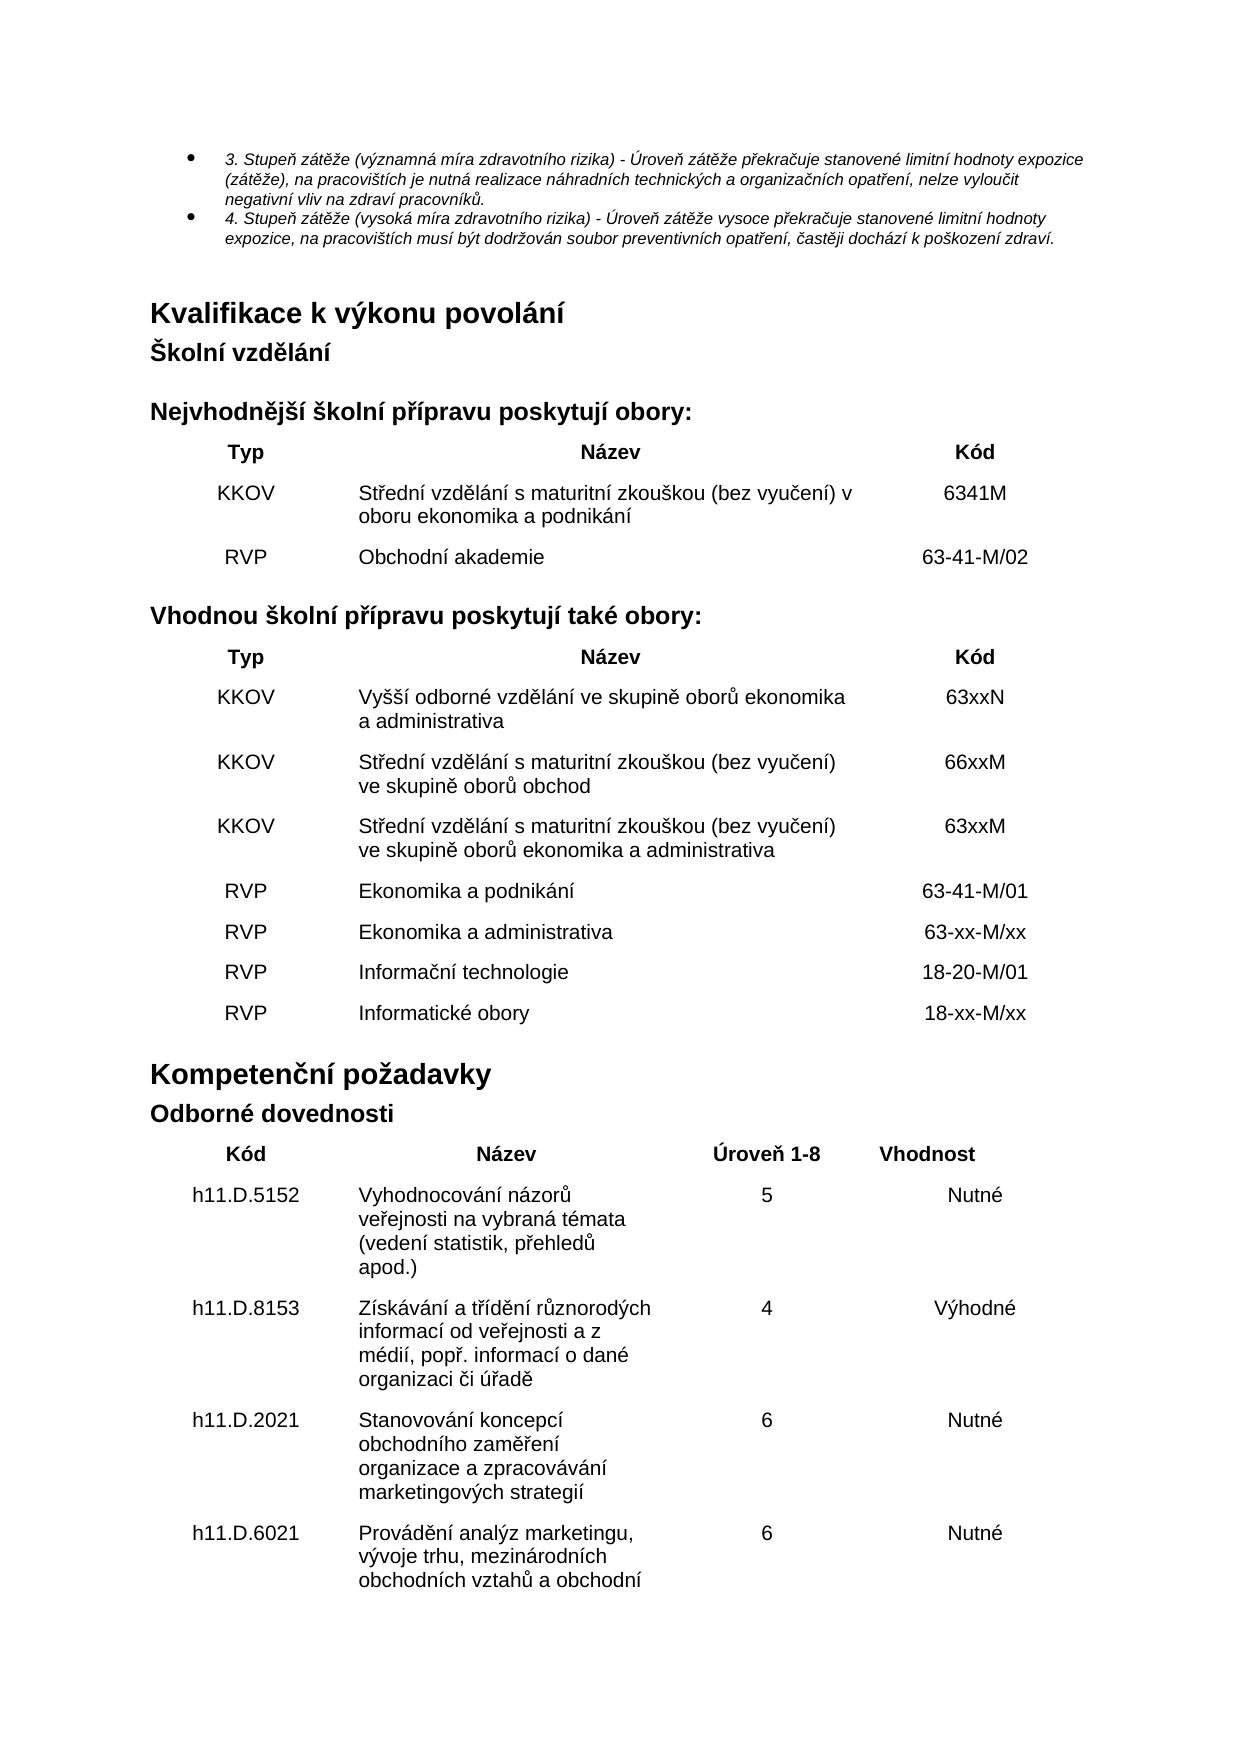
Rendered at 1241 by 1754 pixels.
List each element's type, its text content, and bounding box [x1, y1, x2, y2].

table_cell Získávání a třídění různorodých informací od veřejnosti a z médií, popř. informací o dané organizaci či úřadě [350, 1287, 662, 1399]
list 3. Stupeň zátěže (významná míra zdravotního rizika) - Úroveň zátěže překračuje stanovené limitní hodnoty expozice (zátěže), na pracovištích je nutná realizace náhradních technických a organizačních opatření, nelze vyloučit negativní vliv na zdraví pracovníků. [187, 150, 1090, 208]
table_cell KKOV [142, 677, 350, 741]
table_cell RVP [142, 952, 350, 992]
table_cell RVP [142, 911, 350, 952]
table_cell Informatické obory [350, 993, 871, 1033]
subtitle Vhodnou školní přípravu poskytují také obory: [150, 601, 1090, 630]
table_header Úroveň 1-8 [663, 1134, 871, 1174]
table_header Typ [142, 431, 350, 472]
table_cell Nutné [871, 1400, 1079, 1512]
table_cell Informační technologie [350, 952, 871, 992]
table_cell 63xxM [871, 806, 1079, 871]
table_cell Střední vzdělání s maturitní zkouškou (bez vyučení) v oboru ekonomika a podnikání [350, 472, 871, 537]
table_cell KKOV [142, 741, 350, 806]
table_cell 6341M [871, 472, 1079, 537]
table_cell 66xxM [871, 741, 1079, 806]
table_cell Střední vzdělání s maturitní zkouškou (bez vyučení) ve skupině oborů obchod [350, 741, 871, 806]
table_header Typ [142, 636, 350, 677]
table_header Kód [142, 1134, 350, 1174]
subtitle Školní vzdělání [150, 337, 1090, 366]
table_cell KKOV [142, 806, 350, 871]
table_cell Nutné [871, 1175, 1079, 1287]
table_cell h11.D.5152 [142, 1175, 350, 1287]
table_cell Střední vzdělání s maturitní zkouškou (bez vyučení) ve skupině oborů ekonomika a administrativa [350, 806, 871, 871]
subtitle Nejvhodnější školní přípravu poskytují obory: [150, 396, 1090, 425]
table_cell 18-20-M/01 [871, 952, 1079, 992]
table_cell 5 [663, 1175, 871, 1287]
subtitle Kompetenční požadavky [150, 1057, 1090, 1091]
subtitle Odborné dovednosti [150, 1099, 1090, 1128]
table_cell 6 [663, 1400, 871, 1512]
table_header Název [350, 431, 871, 472]
table_header Kód [871, 431, 1079, 472]
table_cell RVP [142, 537, 350, 577]
table_cell 63xxN [871, 677, 1079, 741]
table_cell Ekonomika a administrativa [350, 911, 871, 952]
table_cell 6 [663, 1512, 871, 1601]
table_cell Vyhodnocování názorů veřejnosti na vybraná témata (vedení statistik, přehledů apod.) [350, 1175, 662, 1287]
table_cell Provádění analýz marketingu, vývoje trhu, mezinárodních obchodních vztahů a obchodní činnosti [350, 1512, 662, 1601]
table_cell Vyšší odborné vzdělání ve skupině oborů ekonomika a administrativa [350, 677, 871, 741]
table_cell RVP [142, 993, 350, 1033]
table_cell h11.D.6021 [142, 1512, 350, 1601]
table_cell 63-41-M/01 [871, 871, 1079, 911]
table_cell 4 [663, 1287, 871, 1399]
table_cell RVP [142, 871, 350, 911]
subtitle Kvalifikace k výkonu povolání [150, 296, 1090, 329]
table_cell h11.D.8153 [142, 1287, 350, 1399]
table_header Název [350, 636, 871, 677]
table_cell KKOV [142, 472, 350, 537]
table_cell 63-xx-M/xx [871, 911, 1079, 952]
table_cell Ekonomika a podnikání [350, 871, 871, 911]
table_header Název [350, 1134, 662, 1174]
table_cell Nutné [871, 1512, 1079, 1601]
table_cell 63-41-M/02 [871, 537, 1079, 577]
table_cell Obchodní akademie [350, 537, 871, 577]
table_header Vhodnost [871, 1134, 1079, 1174]
table_cell 18-xx-M/xx [871, 993, 1079, 1033]
table_header Kód [871, 636, 1079, 677]
table_cell Výhodné [871, 1287, 1079, 1399]
list 4. Stupeň zátěže (vysoká míra zdravotního rizika) - Úroveň zátěže vysoce překračuje stanovené limitní hodnoty expozice, na pracovištích musí být dodržován soubor preventivních opatření, častěji dochází k poškození zdraví. [187, 208, 1090, 248]
table_cell Stanovování koncepcí obchodního zaměření organizace a zpracovávání marketingových strategií [350, 1400, 662, 1512]
table_cell h11.D.2021 [142, 1400, 350, 1512]
